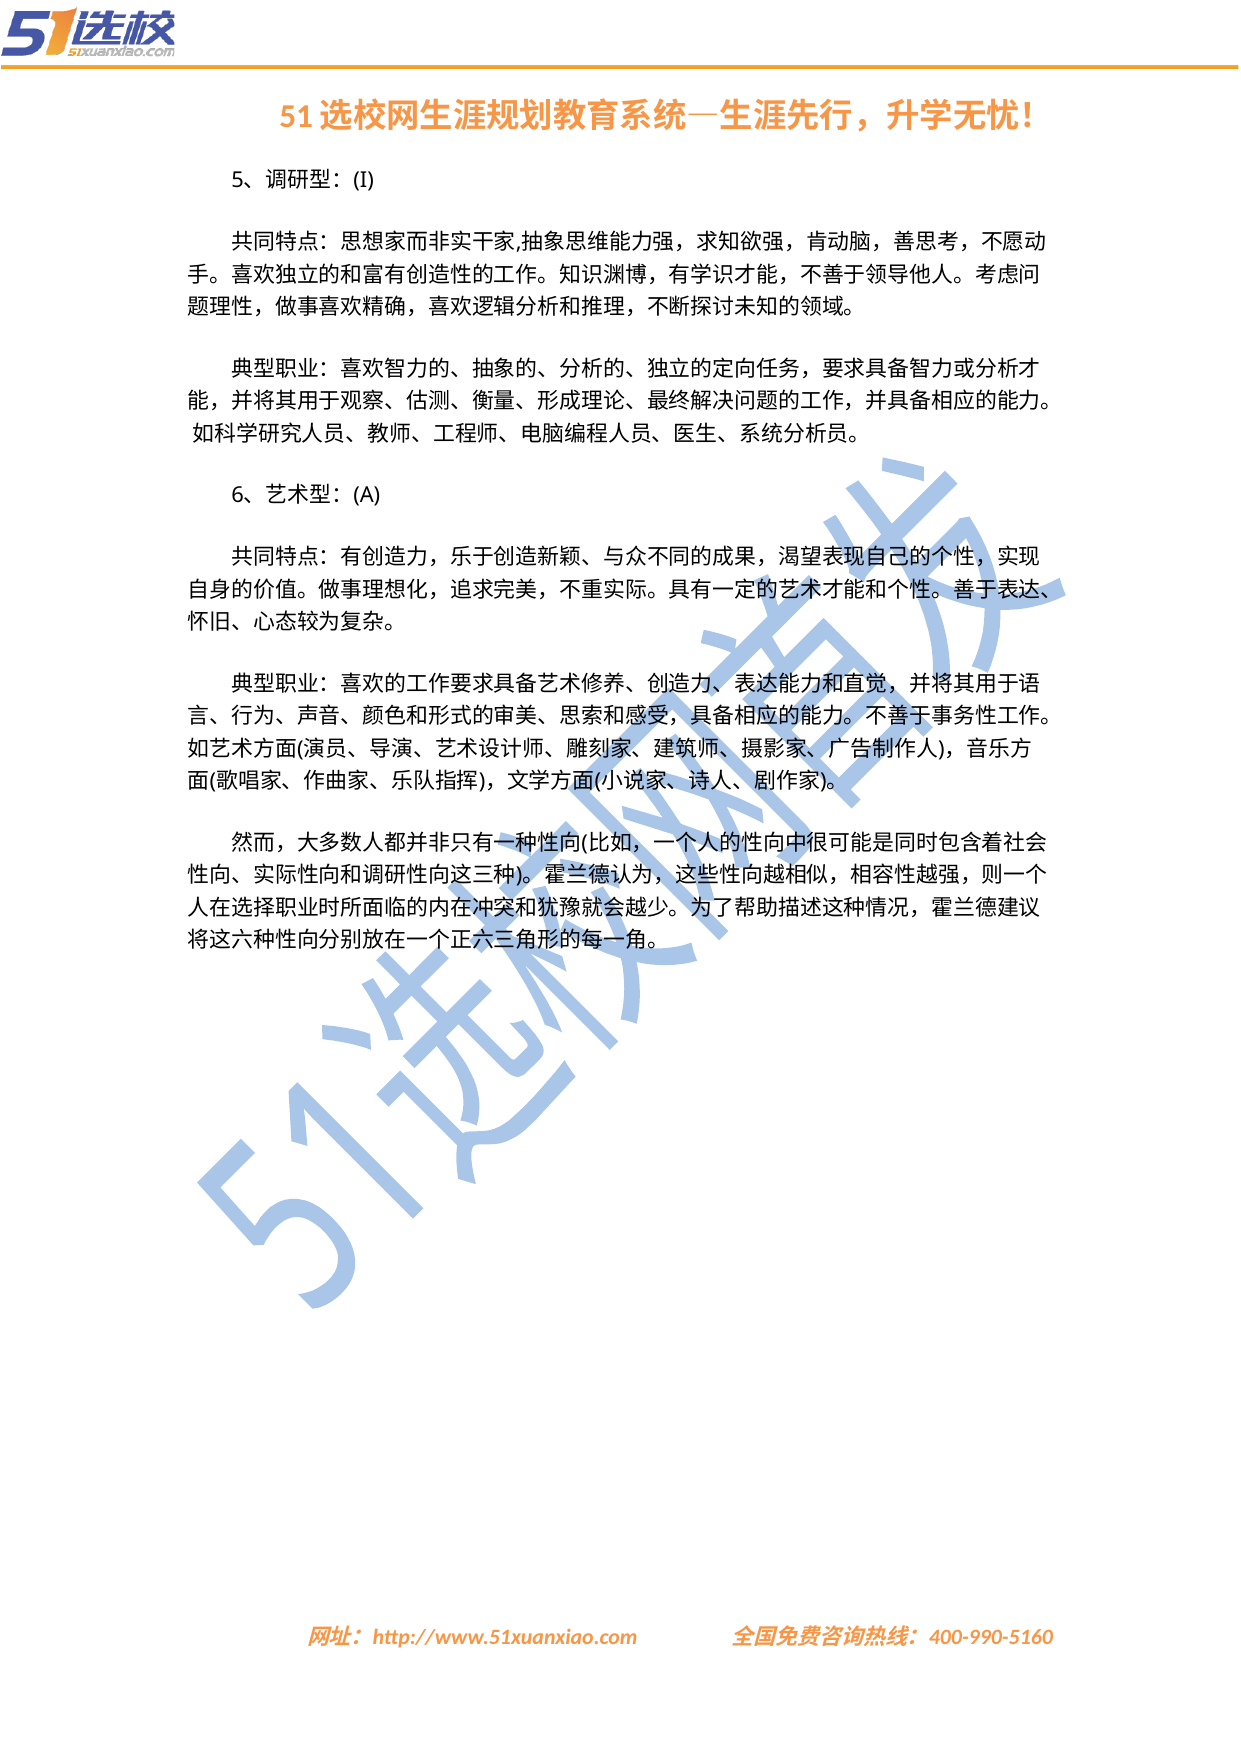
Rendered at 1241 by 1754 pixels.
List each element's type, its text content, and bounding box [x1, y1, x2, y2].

text 5、调研型：(I) [187, 162, 1053, 194]
text 共同特点：思想家而非实干家,抽象思维能力强，求知欲强，肯动脑，善思考，不愿动手。喜欢独立的和富有创造性的工作。知识渊博，有学识才能，不善于领导他人。考虑问题理性，做事喜欢精确，喜欢逻辑分析和推理，不断探讨未知的领域。 [187, 224, 1053, 321]
text 典型职业：喜欢智力的、抽象的、分析的、独立的定向任务，要求具备智力或分析才能，并将其用于观察、估测、衡量、形成理论、最终解决问题的工作，并具备相应的能力。 如科学研究人员、教师、工程师、电脑编程人员、医生、系统分析员。 [187, 350, 1053, 448]
text 然而，大多数人都并非只有一种性向(比如，一个人的性向中很可能是同时包含着社会性向、实际性向和调研性向这三种)。霍兰德认为，这些性向越相似，相容性越强，则一个人在选择职业时所面临的内在冲突和犹豫就会越少。为了帮助描述这种情况，霍兰德建议将这六种性向分别放在一个正六三角形的每一角。 [187, 824, 1053, 954]
picture [0, 1, 175, 58]
text 典型职业：喜欢的工作要求具备艺术修养、创造力、表达能力和直觉，并将其用于语言、行为、声音、颜色和形式的审美、思索和感受，具备相应的能力。不善于事务性工作。如艺术方面(演员、导演、艺术设计师、雕刻家、建筑师、摄影家、广告制作人)，音乐方面(歌唱家、作曲家、乐队指挥)，文学方面(小说家、诗人、剧作家)。 [187, 665, 1053, 795]
text 共同特点：有创造力，乐于创造新颖、与众不同的成果，渴望表现自己的个性，实现自身的价值。做事理想化，追求完美，不重实际。具有一定的艺术才能和个性。善于表达、怀旧、心态较为复杂。 [187, 539, 1053, 636]
text 6、艺术型：(A) [187, 477, 1053, 509]
